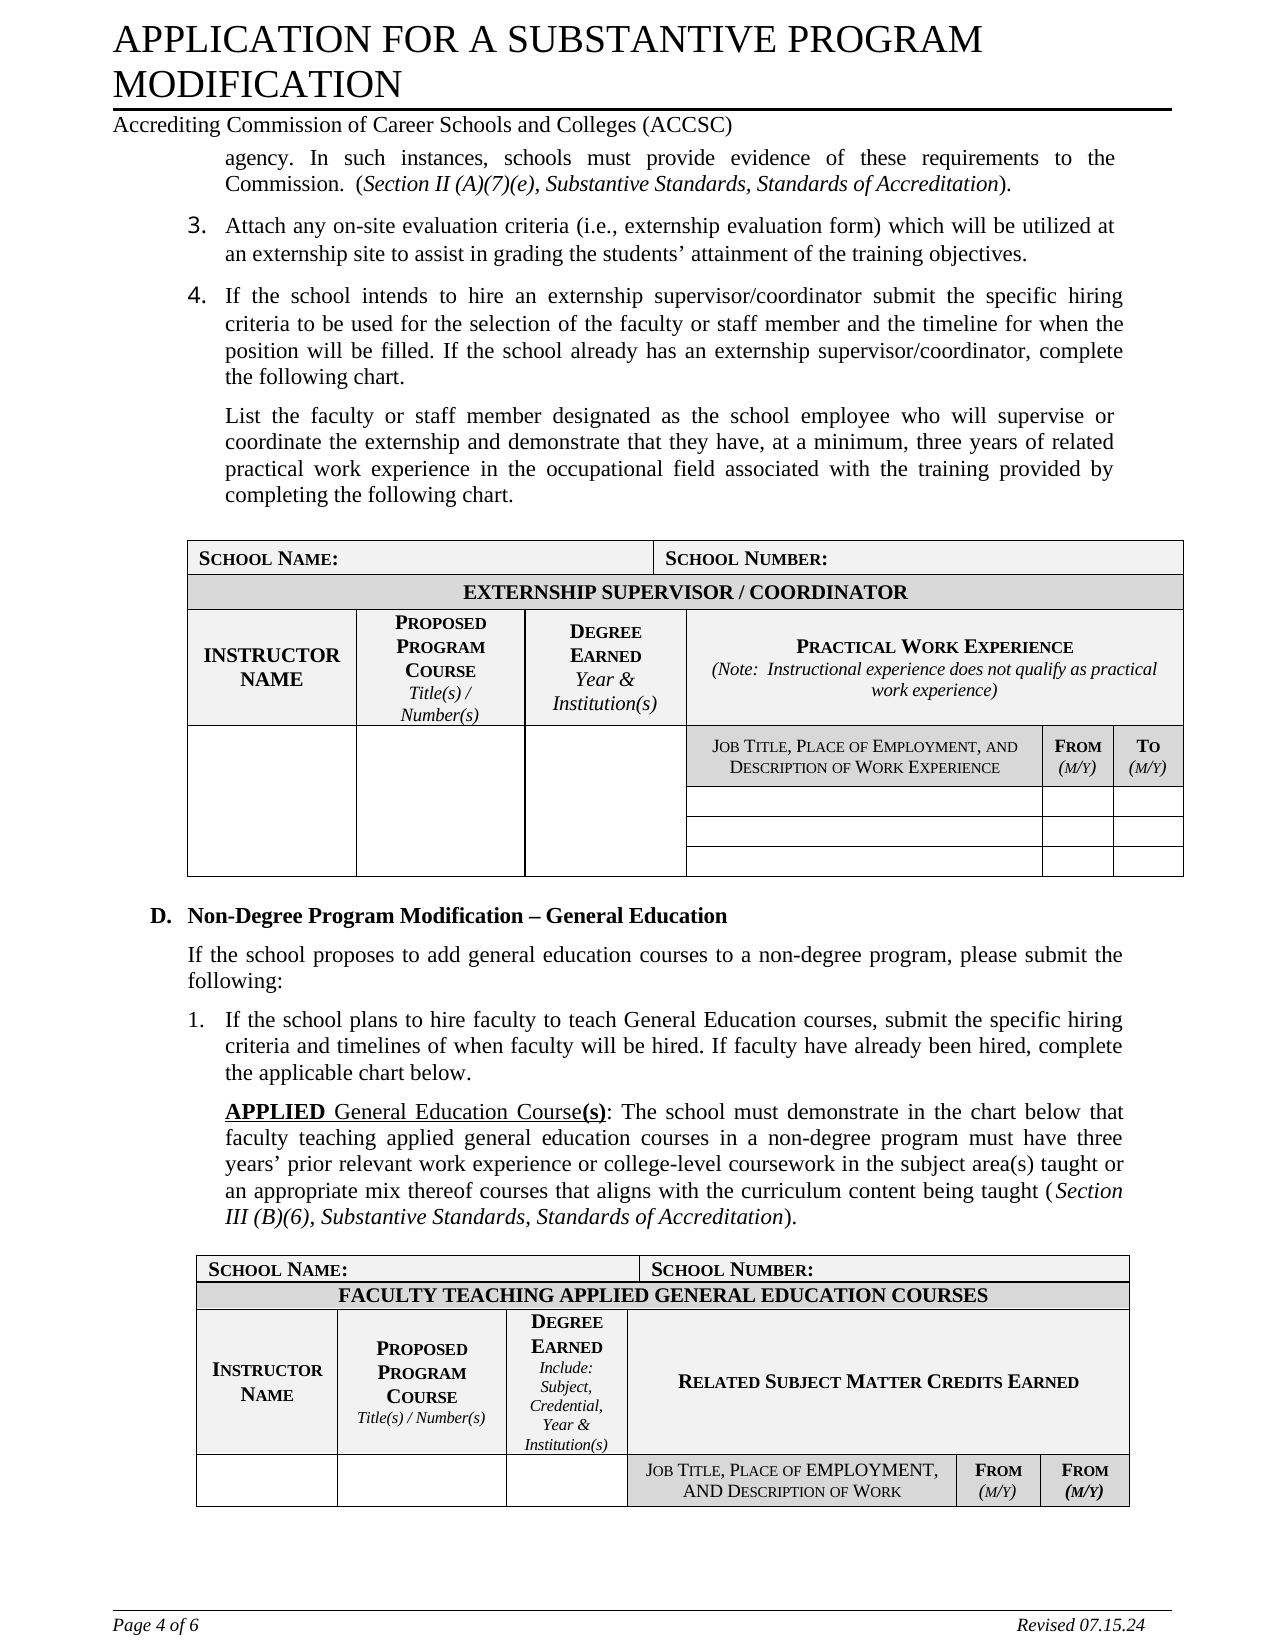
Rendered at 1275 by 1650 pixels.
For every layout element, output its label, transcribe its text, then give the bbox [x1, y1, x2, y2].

table_cell Instructor Name [197, 1310, 337, 1453]
table_cell [188, 726, 356, 876]
table_cell Degree Earned Include: Subject, Credential, Year & Institution(s) [507, 1310, 627, 1453]
text D. Non-Degree Program Modification – General Education [150, 902, 1125, 928]
table_cell [687, 817, 1042, 846]
table_cell [526, 726, 686, 876]
table_cell [687, 787, 1042, 816]
table_cell Related Subject Matter Credits Earned [628, 1310, 1129, 1453]
table_header School Number: [654, 541, 1183, 574]
list If the school plans to hire faculty to teach General Education courses, submit the specific hiring criteria and timelines of when faculty will be hired. If faculty have already been hired, complete the applicable chart below. [187, 1006, 1125, 1085]
text APPLIED General Education Course(s): The school must demonstrate in the chart below that faculty teaching applied general education courses in a non-degree program must have three years’ prior relevant work experience or college-level coursework in the subject area(s) taught or an appropriate mix thereof courses that aligns with the curriculum content being taught (Section III (B)(6), Substantive Standards, Standards of Accreditation). [225, 1098, 1125, 1229]
table_cell [1114, 847, 1183, 876]
list Attach any on-site evaluation criteria (i.e., externship evaluation form) which will be utilized at an externship site to assist in grading the students’ attainment of the training objectives. [187, 209, 1116, 267]
table_cell [1114, 787, 1183, 816]
table_cell From (m/y) [1041, 1455, 1129, 1506]
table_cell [628, 1455, 956, 1506]
table_cell [338, 1455, 506, 1506]
table_cell To (m/y) [1114, 726, 1183, 786]
table_cell [357, 726, 524, 876]
table_cell Degree Earned Year & Institution(s) [526, 610, 686, 725]
table_cell Job Title, Place of Employment, and Description of Work Experience [687, 726, 1042, 786]
table_header School Number: [640, 1256, 1129, 1281]
table_cell EXTERNSHIP SUPERVISOR / COORDINATOR [188, 575, 1183, 609]
table_cell [1114, 817, 1183, 846]
table_cell [507, 1455, 627, 1506]
text If the school proposes to add general education courses to a non-degree program, please submit the following: [187, 941, 1125, 994]
table_cell [197, 1455, 337, 1506]
list If the school intends to hire an externship supervisor/coordinator submit the specific hiring criteria to be used for the selection of the faculty or staff member and the timeline for when the position will be filled. If the school already has an externship supervisor/coordinator, complete the following chart. [187, 279, 1125, 389]
table_cell Proposed Program Course Title(s) / Number(s) [338, 1310, 506, 1453]
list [187, 144, 1116, 197]
table_header School Name: [197, 1256, 639, 1281]
table_cell [1043, 817, 1113, 846]
table_cell Practical Work Experience (Note: Instructional experience does not qualify as practical work experience) [687, 610, 1183, 725]
table_cell Proposed Program Course Title(s) / Number(s) [357, 610, 524, 725]
text List the faculty or staff member designated as the school employee who will supervise or coordinate the externship and demonstrate that they have, at a minimum, three years of related practical work experience in the occupational field associated with the training provided by completing the following chart. [225, 402, 1116, 507]
table_cell [687, 847, 1042, 876]
table_header School Name: [188, 541, 653, 574]
table_cell INSTRUCTOR NAME [188, 610, 356, 725]
table_cell [1043, 847, 1113, 876]
table_cell [1043, 787, 1113, 816]
table_cell From (m/y) [957, 1455, 1040, 1506]
table_cell FACULTY TEACHING APPLIED GENERAL EDUCATION COURSES [197, 1283, 1129, 1308]
table_cell From (m/y) [1043, 726, 1113, 786]
